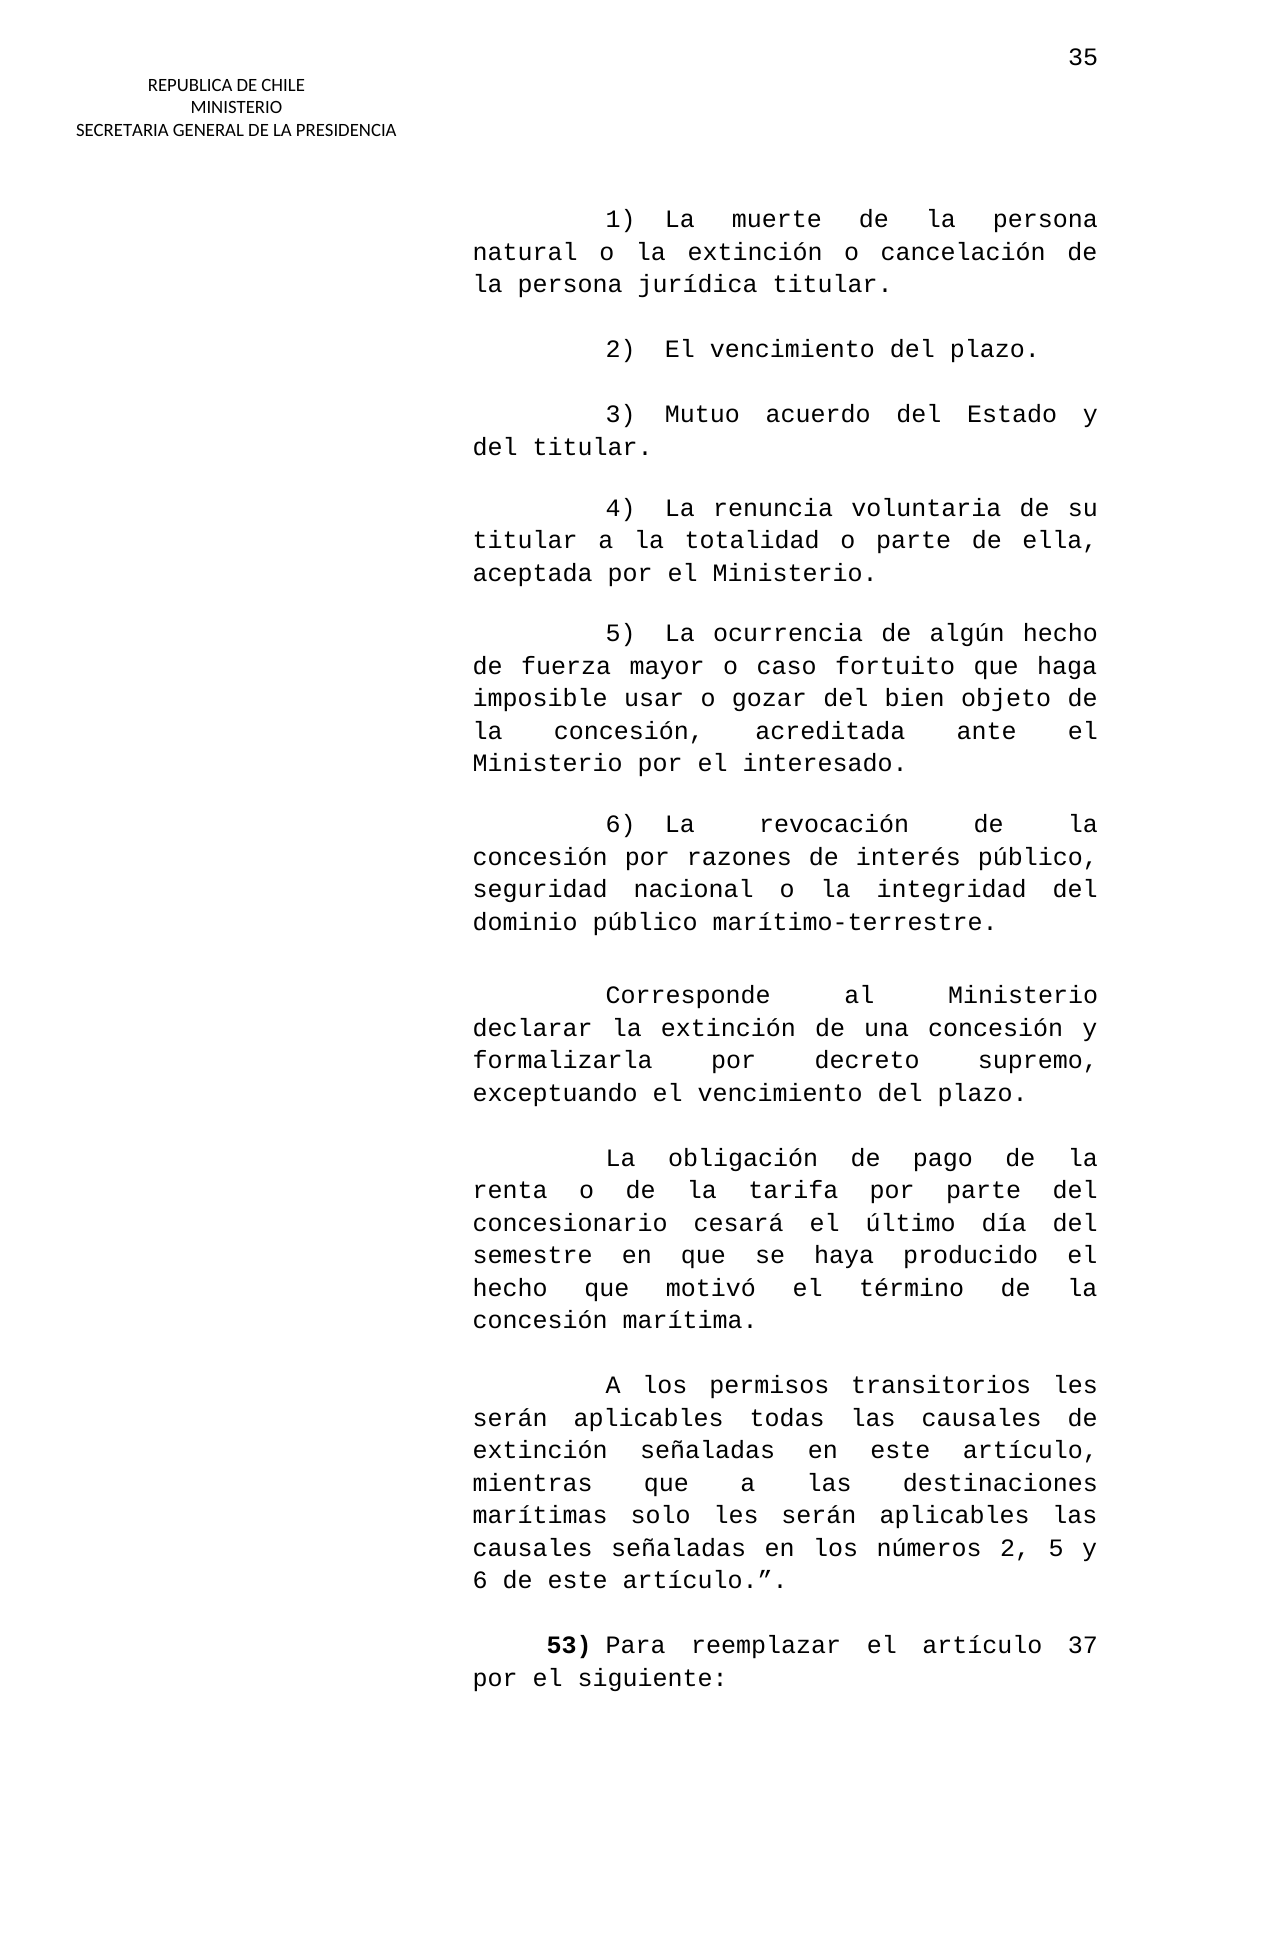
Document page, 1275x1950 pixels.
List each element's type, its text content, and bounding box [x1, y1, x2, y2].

text A los permisos transitorios les serán aplicables todas las causales de extinción señaladas en este artículo, mientras que a las destinaciones marítimas solo les serán aplicables las causales señaladas en los números 2, 5 y 6 de este artículo.”. [472, 1373, 1098, 1596]
text Corresponde al Ministerio declarar la extinción de una concesión y formalizarla por decreto supremo, exceptuando el vencimiento del plazo. [472, 983, 1098, 1108]
text La obligación de pago de la renta o de la tarifa por parte del concesionario cesará el último día del semestre en que se haya producido el hecho que motivó el término de la concesión marítima. [472, 1145, 1098, 1336]
list El vencimiento del plazo. [472, 337, 1098, 365]
list La renuncia voluntaria de su titular a la totalidad o parte de ella, aceptada por el Ministerio. [472, 495, 1098, 588]
list La ocurrencia de algún hecho de fuerza mayor o caso fortuito que haga imposible usar o gozar del bien objeto de la concesión, acreditada ante el Ministerio por el interesado. [472, 621, 1098, 779]
list Mutuo acuerdo del Estado y del titular. [472, 402, 1098, 463]
list Para reemplazar el artículo 37 por el siguiente: [472, 1633, 1098, 1693]
list La muerte de la persona natural o la extinción o cancelación de la persona jurídica titular. [472, 207, 1098, 300]
list La revocación de la concesión por razones de interés público, seguridad nacional o la integridad del dominio público marítimo-terrestre. [472, 812, 1098, 938]
